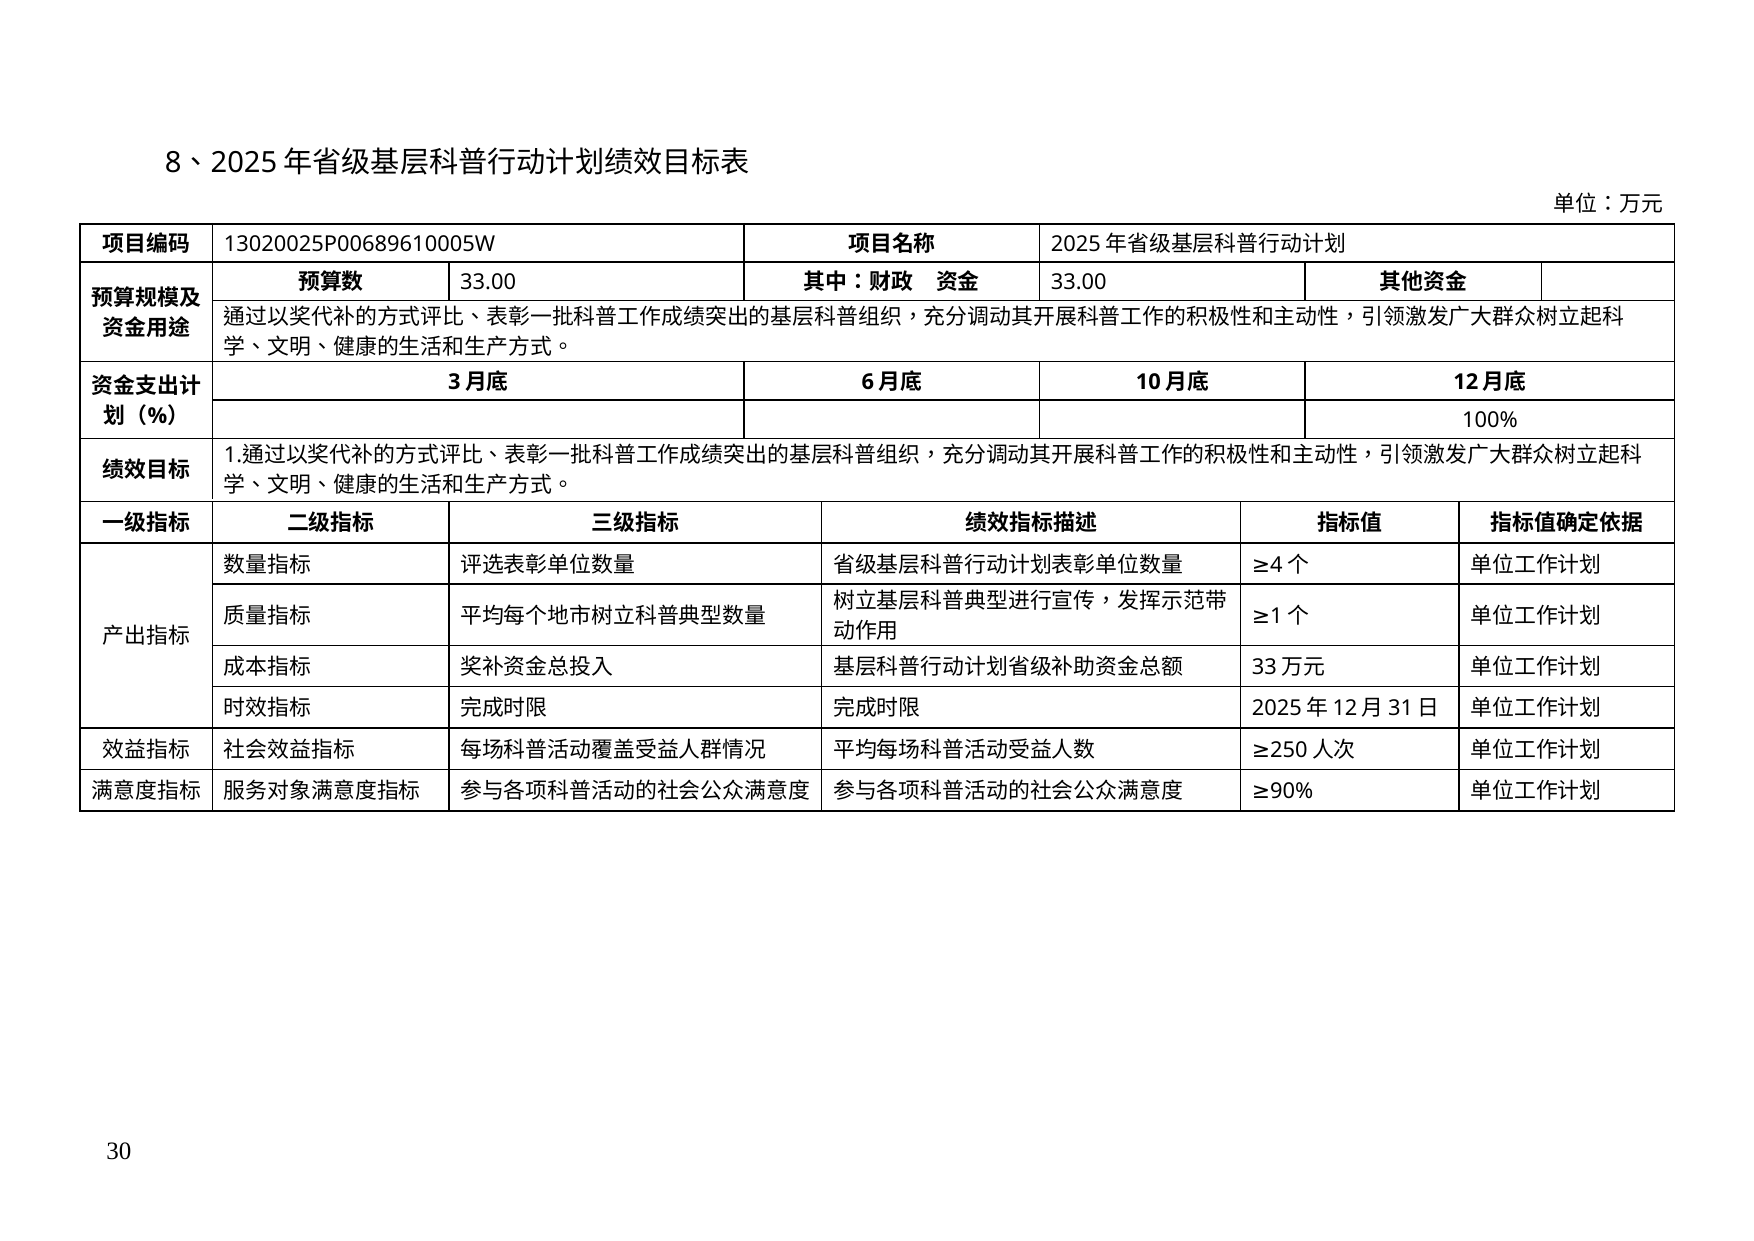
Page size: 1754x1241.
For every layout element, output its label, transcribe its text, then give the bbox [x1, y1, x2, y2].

table_cell 2025年省级基层科普行动计划 [1040, 225, 1674, 261]
table_cell 每场科普活动覆盖受益人群情况 [450, 729, 821, 768]
table_cell [745, 401, 1039, 438]
table_cell 产出指标 [81, 544, 212, 727]
table_header 指标值 [1241, 502, 1458, 542]
table_cell 质量指标 [213, 585, 448, 644]
table_cell ≥1个 [1241, 585, 1458, 644]
table_cell 3月底 [213, 362, 743, 399]
table_header 一级指标 [81, 502, 212, 542]
table_header 绩效指标描述 [822, 502, 1240, 542]
table_cell 其中：财政 资金 [745, 263, 1039, 300]
table_cell 33万元 [1241, 646, 1458, 686]
table_cell 完成时限 [822, 687, 1240, 727]
table_cell 单位工作计划 [1460, 585, 1674, 644]
table_cell [1542, 263, 1674, 300]
table_cell 单位工作计划 [1460, 687, 1674, 727]
table_cell 平均每个地市树立科普典型数量 [450, 585, 821, 644]
table_cell 基层科普行动计划省级补助资金总额 [822, 646, 1240, 686]
table_header 三级指标 [450, 502, 821, 542]
table_cell 12月底 [1306, 362, 1674, 399]
table_cell 完成时限 [450, 687, 821, 727]
table_cell 100% [1306, 401, 1674, 438]
table_cell 社会效益指标 [213, 729, 448, 768]
table_cell 项目名称 [745, 225, 1039, 261]
table_cell 10月底 [1040, 362, 1304, 399]
table_cell 效益指标 [81, 729, 212, 768]
table_cell 单位工作计划 [1460, 646, 1674, 686]
table_cell 项目编码 [81, 225, 212, 261]
table_cell 单位工作计划 [1460, 770, 1674, 810]
text 8、2025年省级基层科普行动计划绩效目标表 [106, 142, 1648, 181]
table_cell 绩效目标 [81, 439, 212, 499]
table_cell 33.00 [450, 263, 743, 300]
table_cell [213, 401, 743, 438]
table_cell 参与各项科普活动的社会公众满意度 [822, 770, 1240, 810]
table_cell 通过以奖代补的方式评比、表彰一批科普工作成绩突出的基层科普组织，充分调动其开展科普工作的积极性和主动性，引领激发广大群众树立起科学、文明、健康的生活和生产方式。 [213, 301, 1674, 361]
table_cell 13020025P00689610005W [213, 225, 743, 261]
table_cell 时效指标 [213, 687, 448, 727]
table_cell 2025年12月31日 [1241, 687, 1458, 727]
table_cell 预算规模及资金用途 [81, 263, 212, 361]
table_cell 数量指标 [213, 544, 448, 583]
table_header 单位：万元 [81, 183, 1674, 223]
table_cell ≥4个 [1241, 544, 1458, 583]
table_cell 树立基层科普典型进行宣传，发挥示范带动作用 [822, 585, 1240, 644]
table_cell 省级基层科普行动计划表彰单位数量 [822, 544, 1240, 583]
table_cell 满意度指标 [81, 770, 212, 810]
table_cell 成本指标 [213, 646, 448, 686]
table_cell 资金支出计划（%） [81, 362, 212, 438]
table_cell 奖补资金总投入 [450, 646, 821, 686]
table_cell 评选表彰单位数量 [450, 544, 821, 583]
table_cell 服务对象满意度指标 [213, 770, 448, 810]
table_cell 1.通过以奖代补的方式评比、表彰一批科普工作成绩突出的基层科普组织，充分调动其开展科普工作的积极性和主动性，引领激发广大群众树立起科学、文明、健康的生活和生产方式。 [213, 439, 1674, 499]
table_cell ≥250人次 [1241, 729, 1458, 768]
table_cell 平均每场科普活动受益人数 [822, 729, 1240, 768]
table_header 指标值确定依据 [1460, 502, 1674, 542]
table_cell 33.00 [1040, 263, 1304, 300]
table_header 二级指标 [213, 502, 448, 542]
table_cell 单位工作计划 [1460, 729, 1674, 768]
table_cell 其他资金 [1306, 263, 1541, 300]
table_cell 单位工作计划 [1460, 544, 1674, 583]
table_cell 6月底 [745, 362, 1039, 399]
table_cell 参与各项科普活动的社会公众满意度 [450, 770, 821, 810]
table_cell ≥90% [1241, 770, 1458, 810]
table_cell [1040, 401, 1304, 438]
table_cell 预算数 [213, 263, 448, 300]
